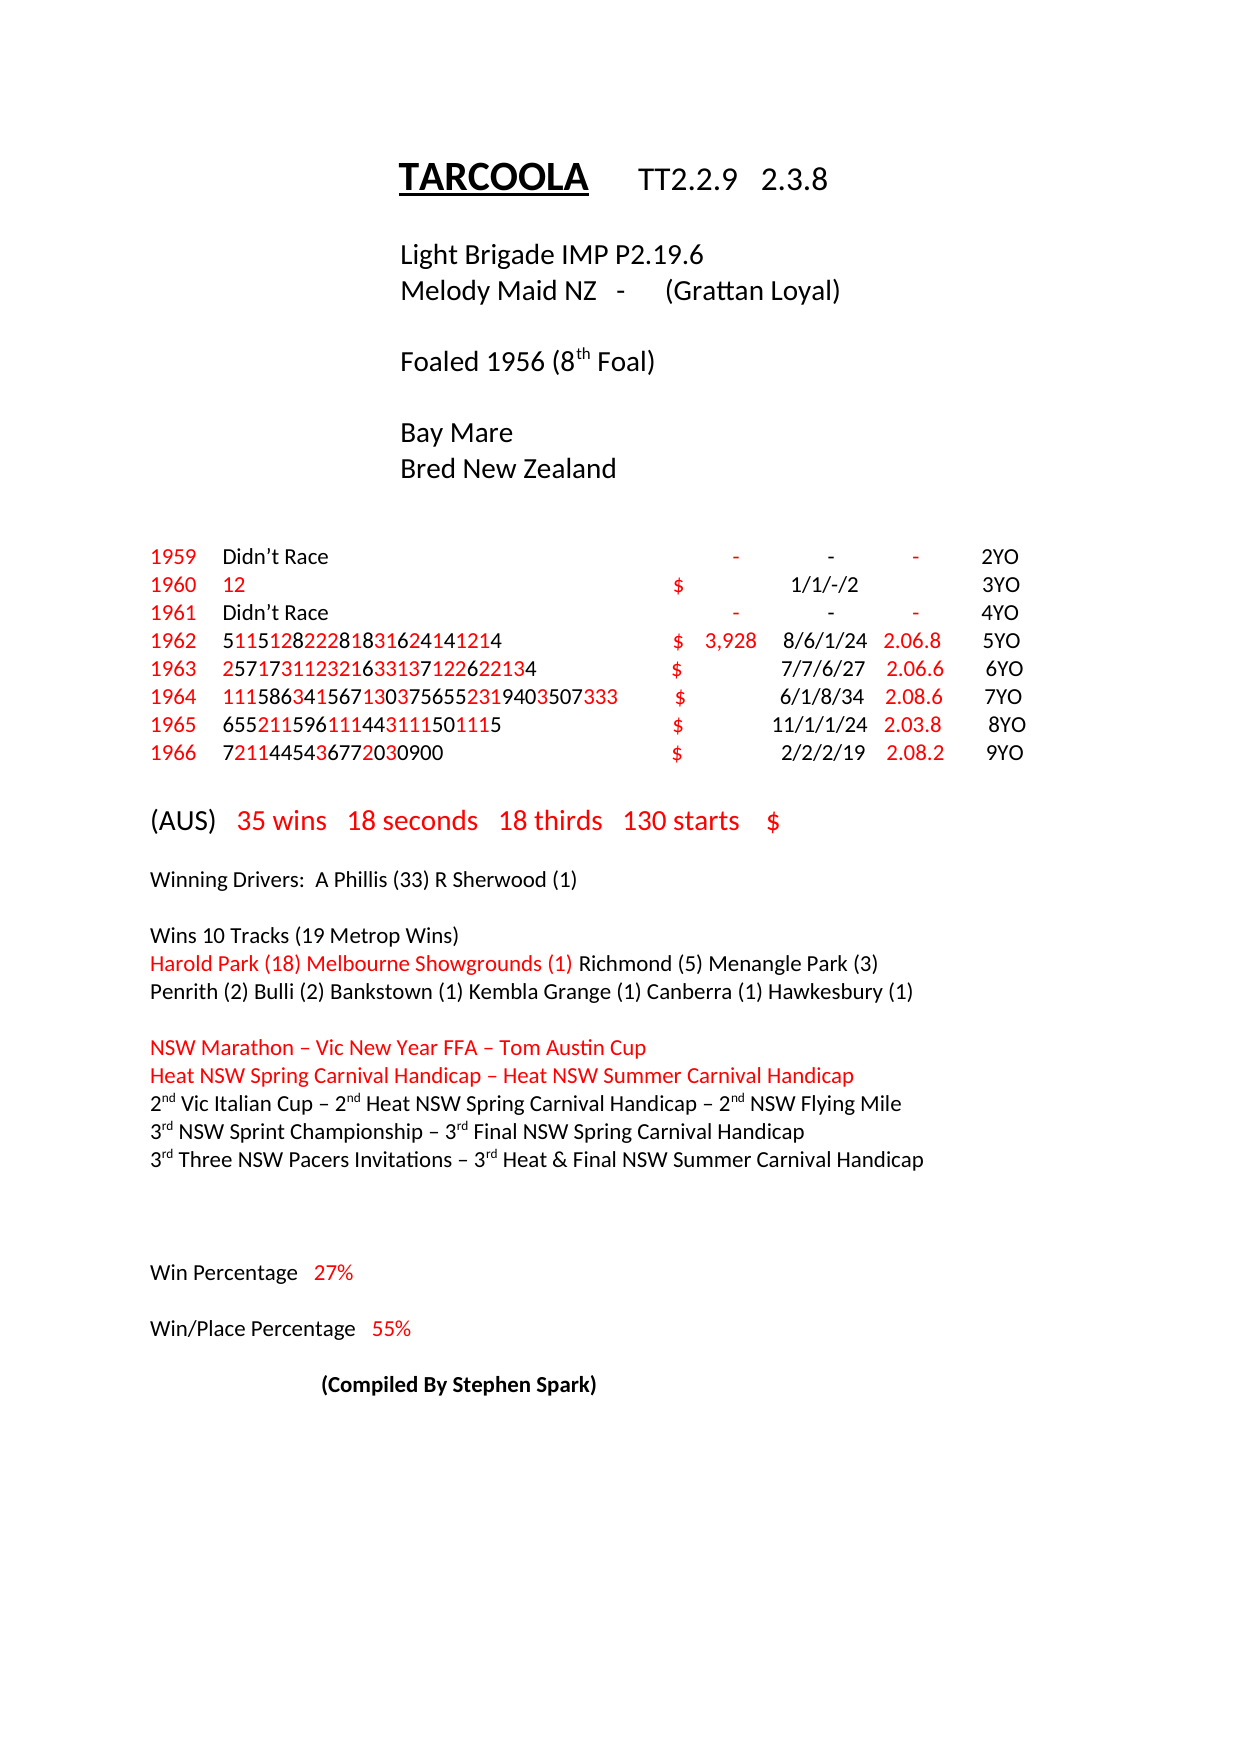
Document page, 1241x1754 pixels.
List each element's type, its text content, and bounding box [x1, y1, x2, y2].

text Bred New Zealand [150, 450, 1090, 486]
text 1964 1115863415671303756552319403507333 $ 6/1/8/34 2.08.6 7YO [150, 682, 1090, 710]
text 1963 257173112321633137122622134 $ 7/7/6/27 2.06.6 6YO [150, 654, 1090, 682]
text NSW Marathon – Vic New Year FFA – Tom Austin Cup [150, 1033, 1090, 1061]
text Win Percentage 27% [150, 1258, 1090, 1286]
text 1966 7211445436772030900 $ 2/2/2/19 2.08.2 9YO [150, 738, 1090, 766]
text Harold Park (18) Melbourne Showgrounds (1) Richmond (5) Menangle Park (3) [150, 949, 1090, 977]
text 1961 Didn’t Race - - - 4YO [150, 598, 1090, 626]
text 2nd Vic Italian Cup – 2nd Heat NSW Spring Carnival Handicap – 2nd NSW Flying Mile [150, 1089, 1090, 1117]
text Melody Maid NZ - (Grattan Loyal) [150, 272, 1090, 308]
text TARCOOLA TT2.2.9 2.3.8 [150, 150, 1090, 201]
text 1965 655211596111443111501115 $ 11/1/1/24 2.03.8 8YO [150, 710, 1090, 738]
text (Compiled By Stephen Spark) [150, 1370, 1090, 1398]
text 1962 511512822281831624141214 $ 3,928 8/6/1/24 2.06.8 5YO [150, 626, 1090, 654]
text Penrith (2) Bulli (2) Bankstown (1) Kembla Grange (1) Canberra (1) Hawkesbury (1) [150, 977, 1090, 1005]
text (AUS) 35 wins 18 seconds 18 thirds 130 starts $ [150, 802, 1090, 837]
text Bay Mare [150, 414, 1090, 450]
text Heat NSW Spring Carnival Handicap – Heat NSW Summer Carnival Handicap [150, 1061, 1090, 1089]
text 1960 12 $ 1/1/-/2 3YO [150, 570, 1090, 598]
text 3rd NSW Sprint Championship – 3rd Final NSW Spring Carnival Handicap [150, 1117, 1090, 1146]
text 1959 Didn’t Race - - - 2YO [150, 542, 1090, 570]
text Winning Drivers: A Phillis (33) R Sherwood (1) [150, 865, 1090, 893]
text Win/Place Percentage 55% [150, 1314, 1090, 1342]
text 3rd Three NSW Pacers Invitations – 3rd Heat & Final NSW Summer Carnival Handicap [150, 1146, 1090, 1173]
text Light Brigade IMP P2.19.6 [150, 236, 1090, 272]
text Foaled 1956 (8th Foal) [150, 343, 1090, 379]
text Wins 10 Tracks (19 Metrop Wins) [150, 921, 1090, 949]
